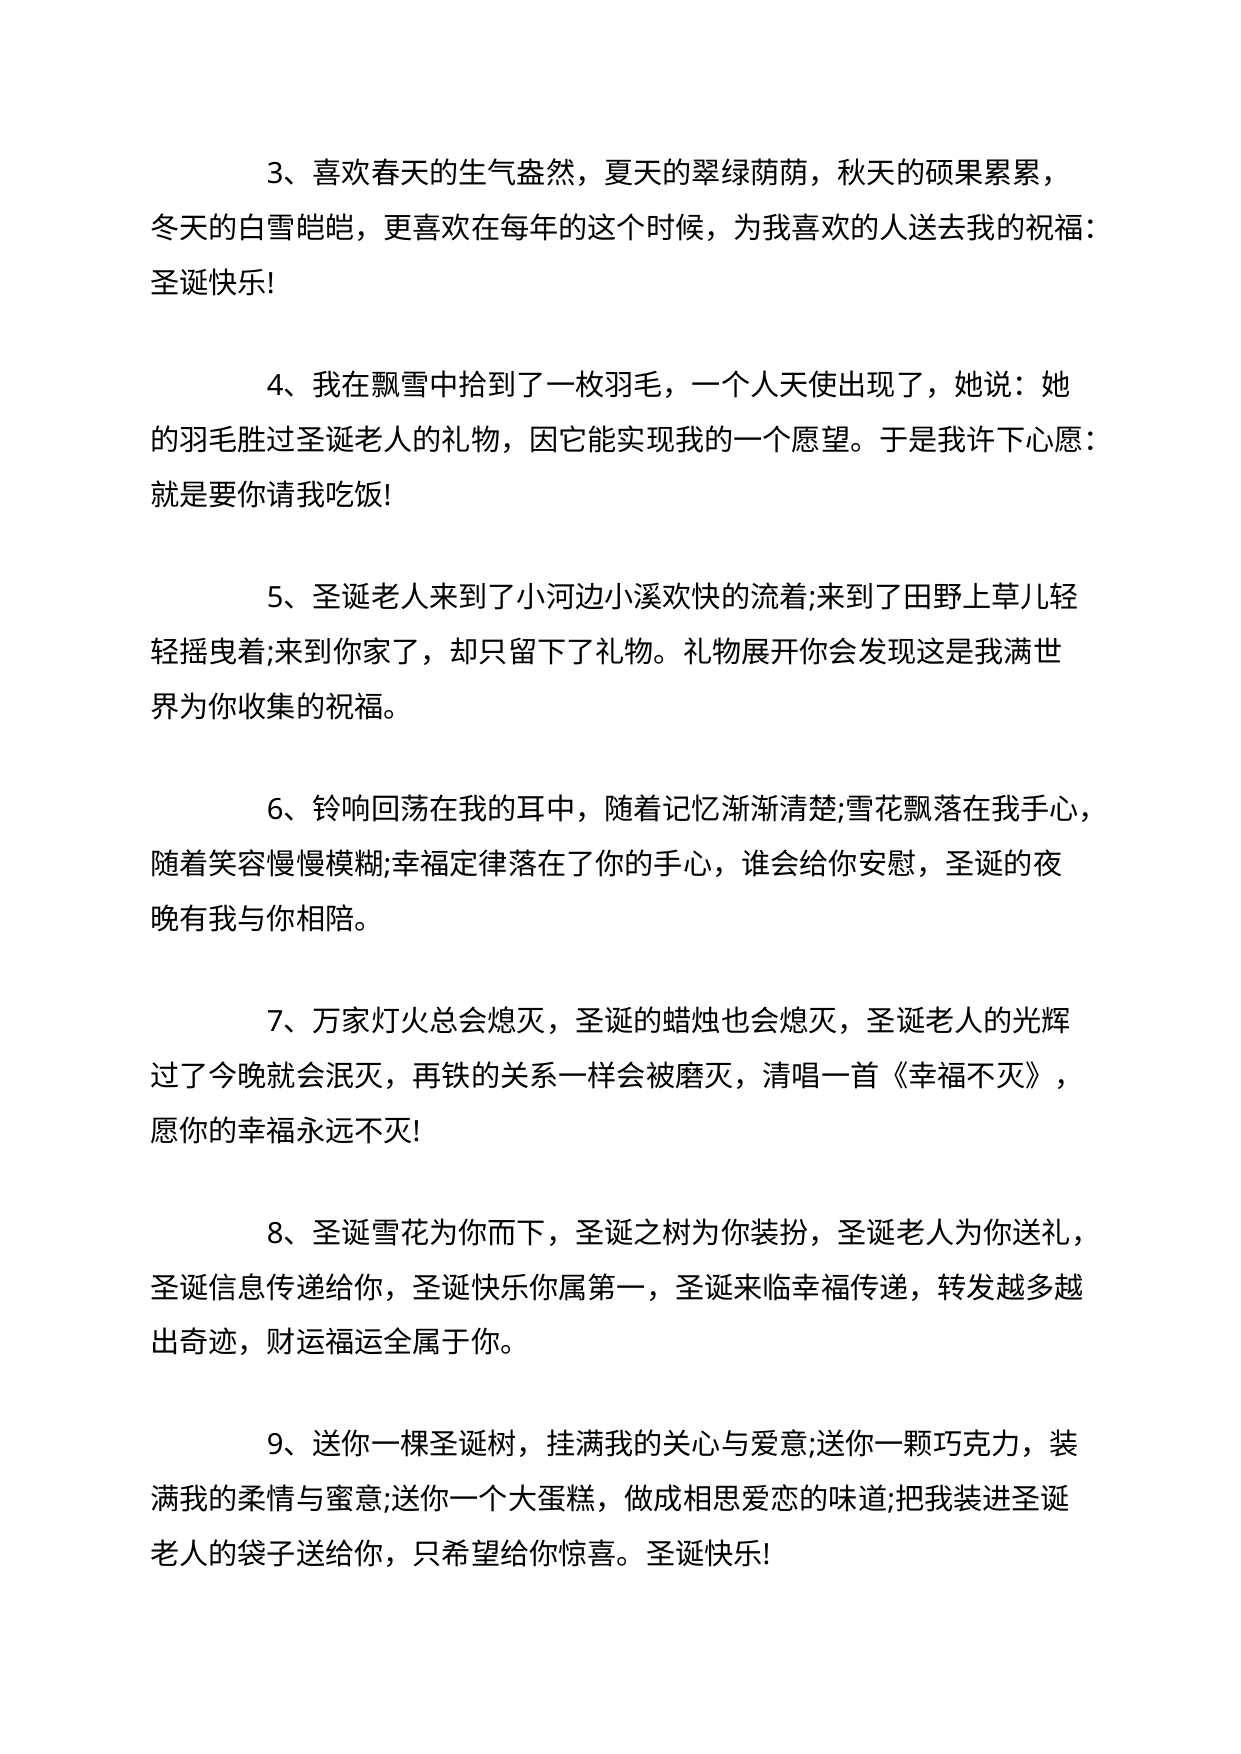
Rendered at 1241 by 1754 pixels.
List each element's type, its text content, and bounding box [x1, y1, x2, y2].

text 3、喜欢春天的生气盎然，夏天的翠绿荫荫，秋天的硕果累累，冬天的白雪皑皑，更喜欢在每年的这个时候，为我喜欢的人送去我的祝福：圣诞快乐! [150, 150, 1090, 302]
text 7、万家灯火总会熄灭，圣诞的蜡烛也会熄灭，圣诞老人的光辉过了今晚就会泯灭，再铁的关系一样会被磨灭，清唱一首《幸福不灭》，愿你的幸福永远不灭! [150, 997, 1090, 1149]
text 8、圣诞雪花为你而下，圣诞之树为你装扮，圣诞老人为你送礼，圣诞信息传递给你，圣诞快乐你属第一，圣诞来临幸福传递，转发越多越出奇迹，财运福运全属于你。 [150, 1209, 1090, 1361]
text 6、铃响回荡在我的耳中，随着记忆渐渐清楚;雪花飘落在我手心，随着笑容慢慢模糊;幸福定律落在了你的手心，谁会给你安慰，圣诞的夜晚有我与你相陪。 [150, 786, 1090, 938]
text 9、送你一棵圣诞树，挂满我的关心与爱意;送你一颗巧克力，装满我的柔情与蜜意;送你一个大蛋糕，做成相思爱恋的味道;把我装进圣诞老人的袋子送给你，只希望给你惊喜。圣诞快乐! [150, 1421, 1090, 1573]
text 5、圣诞老人来到了小河边小溪欢快的流着;来到了田野上草儿轻轻摇曳着;来到你家了，却只留下了礼物。礼物展开你会发现这是我满世界为你收集的祝福。 [150, 574, 1090, 726]
text 4、我在飘雪中拾到了一枚羽毛，一个人天使出现了，她说：她的羽毛胜过圣诞老人的礼物，因它能实现我的一个愿望。于是我许下心愿：就是要你请我吃饭! [150, 362, 1090, 514]
